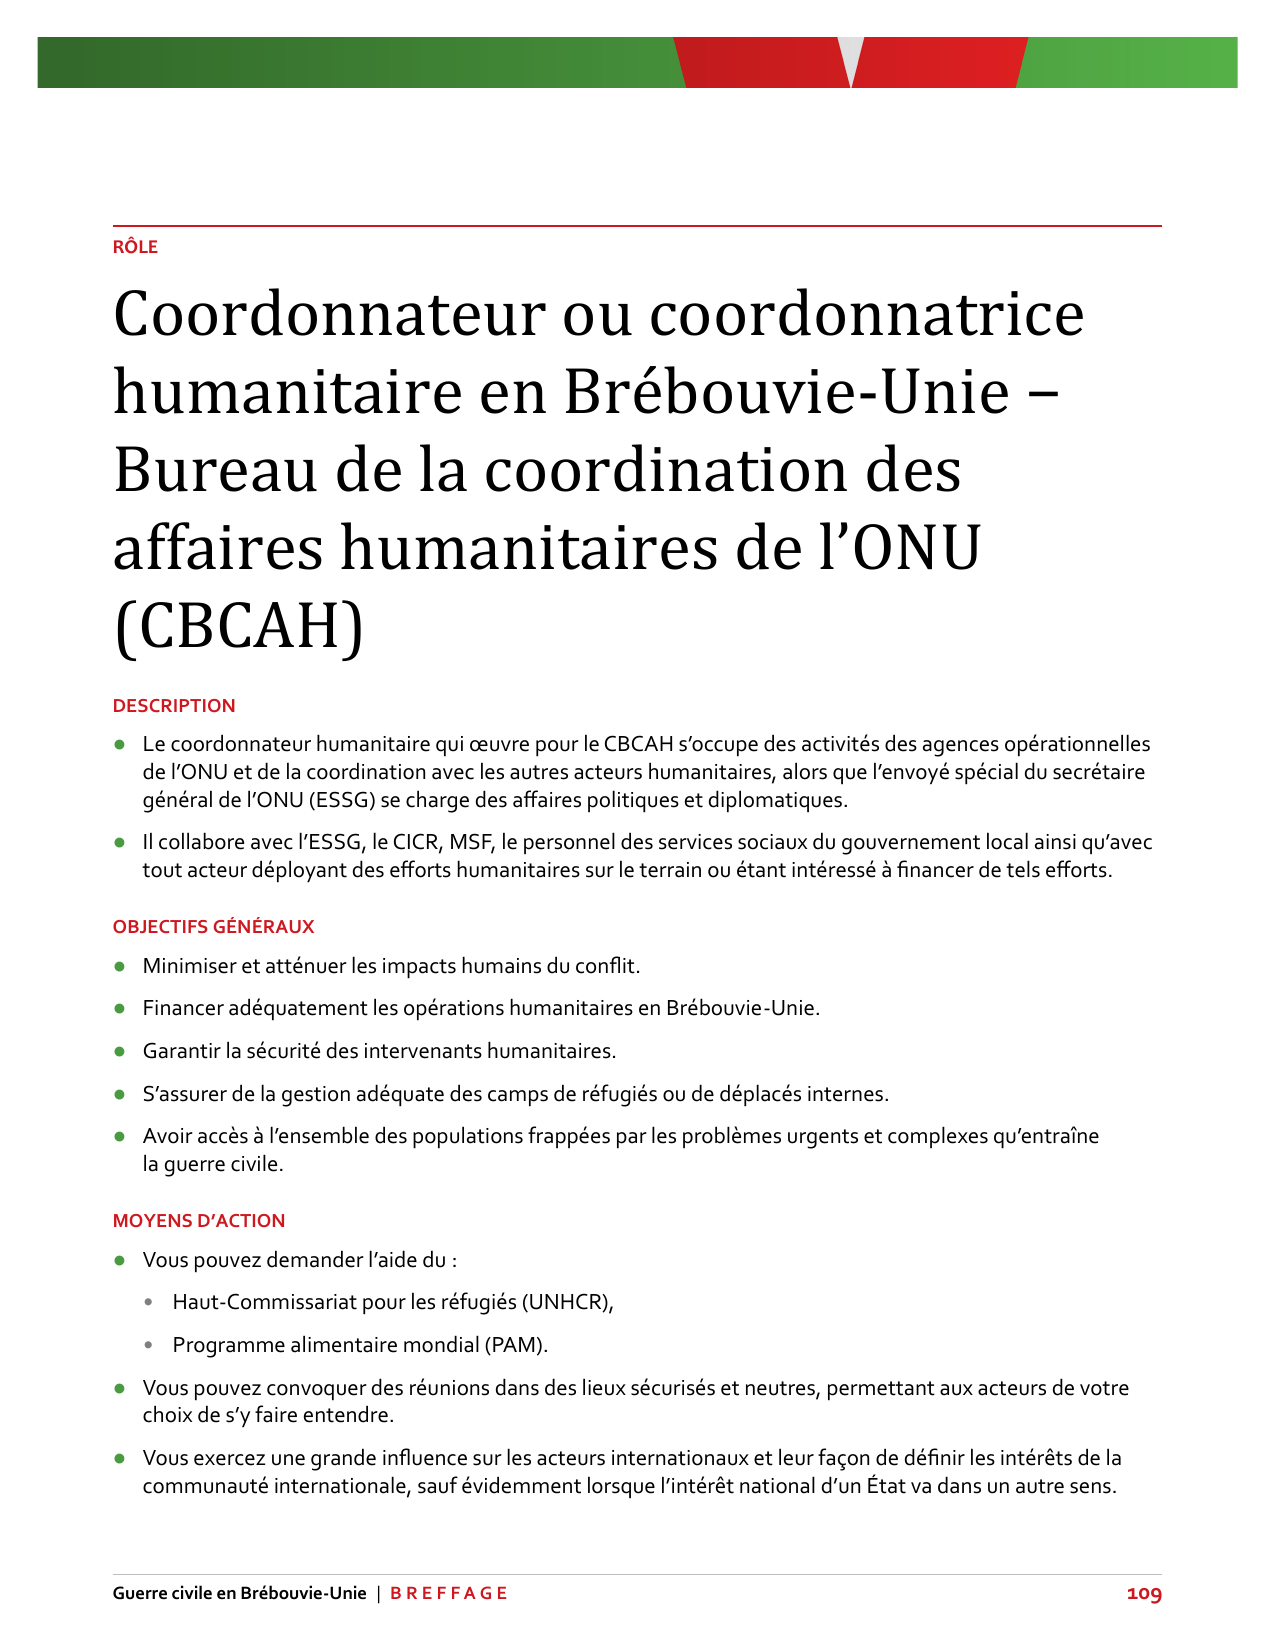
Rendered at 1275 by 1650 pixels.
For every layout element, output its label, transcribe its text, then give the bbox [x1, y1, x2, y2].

picture [37, 37, 1238, 88]
text Il collabore avec l’ESSG, le CICR, MSF, le personnel des services sociaux du gouvernement local ainsi qu’avec tout acteur déployant des efforts humanitaires sur le terrain ou étant intéressé à financer de tels efforts. [112, 828, 1162, 884]
text S’assurer de la gestion adéquate des camps de réfugiés ou de déplacés internes. [112, 1079, 1162, 1107]
text Description [112, 693, 1162, 717]
text Garantir la sécurité des intervenants humanitaires. [112, 1037, 1162, 1064]
text Minimiser et atténuer les impacts humains du conflit. [112, 951, 1162, 979]
text Le coordonnateur humanitaire qui œuvre pour le CBCAH s’occupe des activités des agences opérationnelles de l’ONU et de la coordination avec les autres acteurs humanitaires, alors que l’envoyé spécial du secrétaire général de l’ONU (ESSG) se charge des affaires politiques et diplomatiques. [112, 730, 1162, 813]
text Vous pouvez demander l’aide du : [112, 1245, 1162, 1273]
text Moyens d’action [112, 1209, 1162, 1233]
text Avoir accès à l’ensemble des populations frappées par les problèmes urgents et complexes qu’entraîne la guerre civile. [112, 1122, 1162, 1177]
text Vous pouvez convoquer des réunions dans des lieux sécurisés et neutres, permettant aux acteurs de votre choix de s’y faire entendre. [112, 1373, 1162, 1429]
text Vous exercez une grande influence sur les acteurs internationaux et leur façon de définir les intérêts de la communauté internationale, sauf évidemment lorsque l’intérêt national d’un État va dans un autre sens. [112, 1443, 1162, 1499]
text Financer adéquatement les opérations humanitaires en Brébouvie-Unie. [112, 994, 1162, 1022]
text Programme alimentaire mondial (PAM). [142, 1330, 1162, 1358]
text Coordonnateur ou coordonnatrice humanitaire en Brébouvie-Unie − Bureau de la coordination des affaires humanitaires de l’ONU (CBCAH) [112, 272, 1162, 662]
text Haut-Commissariat pour les réfugiés (UNHCR), [142, 1288, 1162, 1316]
text Objectifs généraux [112, 915, 1162, 939]
text Rôle [112, 226, 1162, 259]
